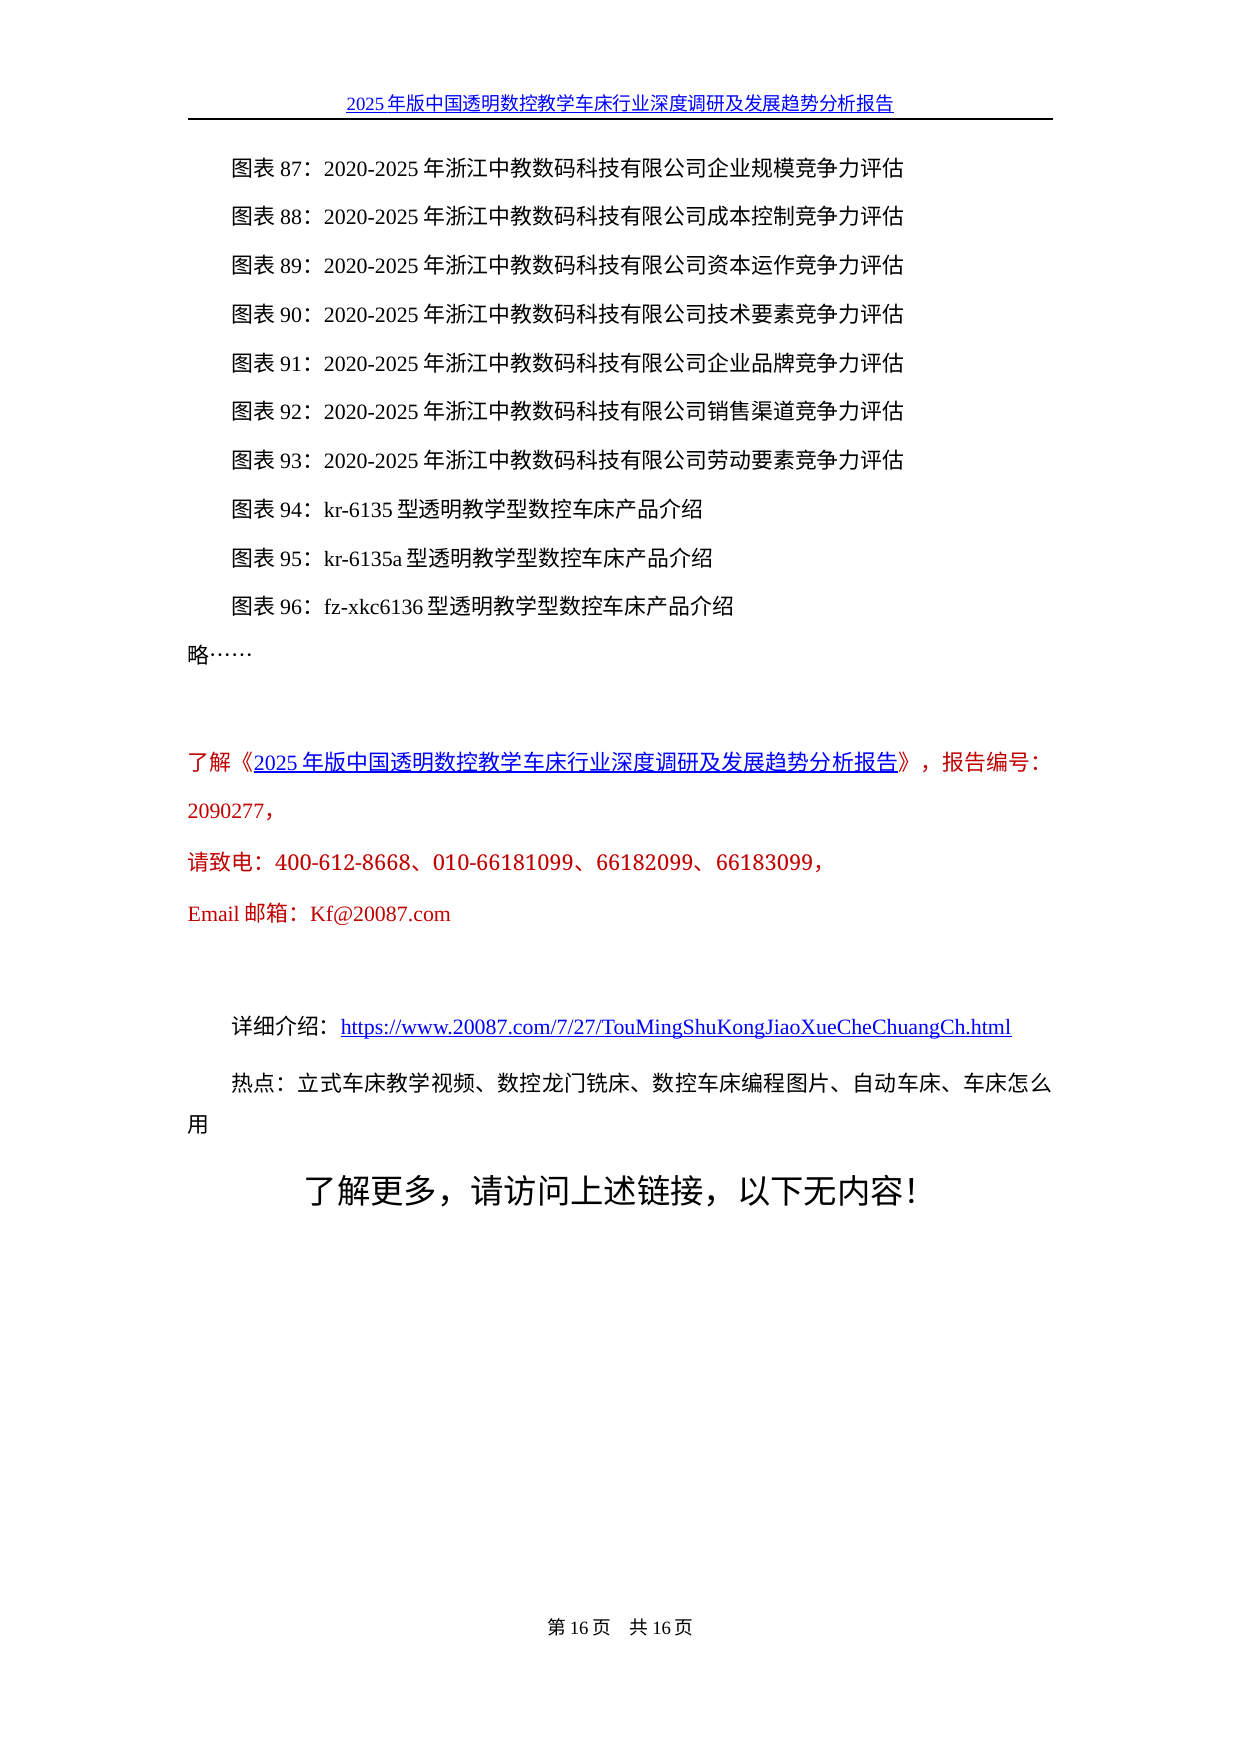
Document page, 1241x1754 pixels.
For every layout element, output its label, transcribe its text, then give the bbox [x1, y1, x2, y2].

text 了解《2025年版中国透明数控教学车床行业深度调研及发展趋势分析报告》，报告编号：2090277， [187, 744, 1053, 825]
text Email邮箱：Kf@20087.com [187, 896, 1053, 928]
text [187, 150, 1053, 670]
text 请致电：400-612-8668、010-66181099、66182099、66183099， [187, 844, 1053, 877]
text 热点：立式车床教学视频、数控龙门铣床、数控车床编程图片、自动车床、车床怎么用 [187, 1066, 1053, 1139]
text 详细介绍：https://www.20087.com/7/27/TouMingShuKongJiaoXueCheChuangCh.html [187, 1009, 1053, 1041]
title 了解更多，请访问上述链接，以下无内容！ [187, 1156, 1053, 1221]
